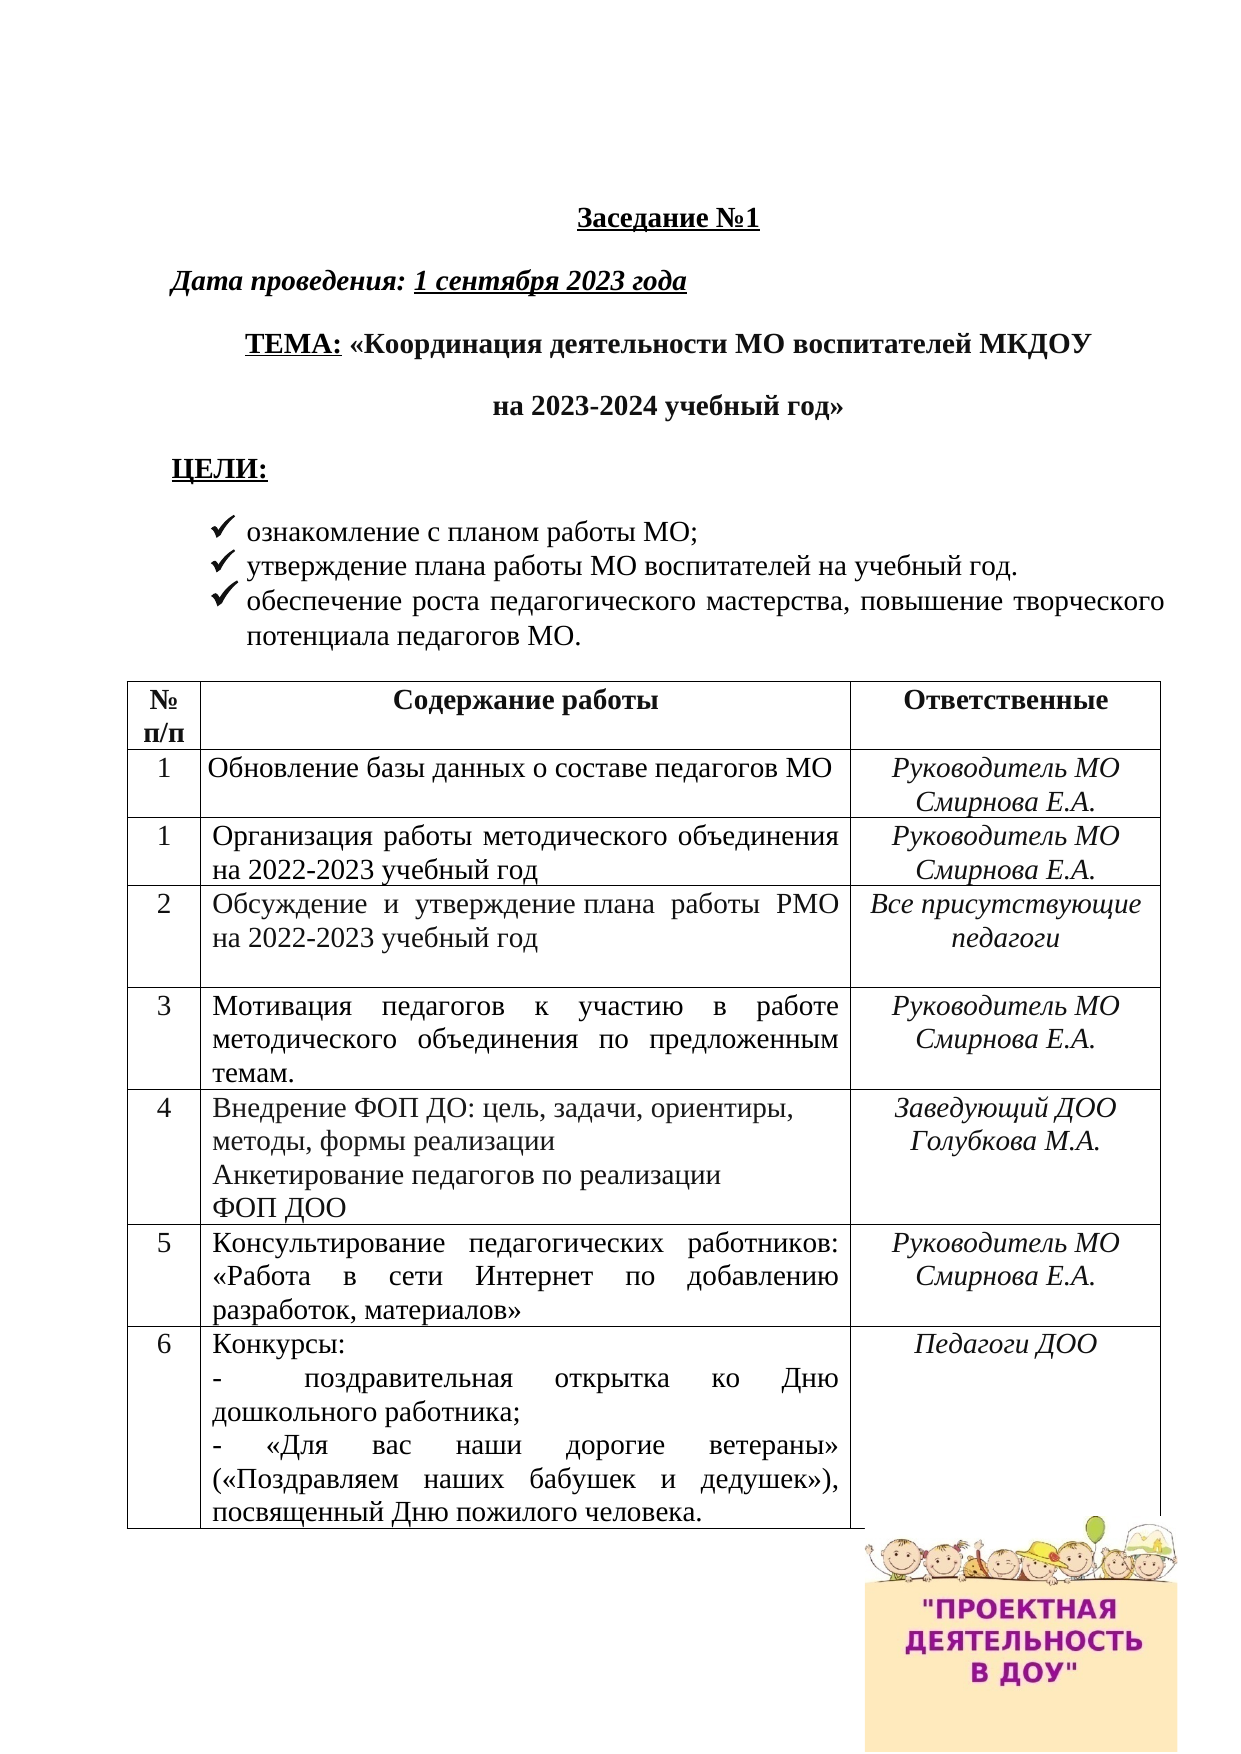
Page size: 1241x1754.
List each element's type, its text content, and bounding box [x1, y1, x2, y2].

table_cell 1 [128, 750, 200, 817]
table_cell Обсуждение и утверждение плана работы РМО на 2022-2023 учебный год [201, 886, 850, 987]
table_cell 3 [128, 988, 200, 1089]
text ЦЕЛИ: [171, 451, 1165, 485]
table_cell Руководитель МО Смирнова Е.А. [851, 988, 1160, 1089]
list обеспечение роста педагогического мастерства, повышение творческого потенциала педагогов МО. [209, 583, 1165, 652]
table_cell Все присутствующие педагоги [851, 886, 1160, 987]
table_cell Обновление базы данных о составе педагогов МО [201, 750, 850, 817]
table_header Ответственные [851, 682, 1160, 749]
table_cell Организация работы методического объединения на 2022-2023 учебный год [201, 818, 850, 885]
table_cell Руководитель МО Смирнова Е.А. [851, 818, 1160, 885]
list ознакомление с планом работы МО; [209, 514, 1165, 548]
table_cell 6 [128, 1327, 200, 1528]
table_cell Руководитель МО Смирнова Е.А. [851, 1225, 1160, 1326]
table_cell 2 [128, 886, 200, 987]
table_cell Руководитель МО Смирнова Е.А. [851, 750, 1160, 817]
text Дата проведения: 1 сентября 2023 года [171, 263, 1165, 297]
picture [864, 1516, 1177, 1751]
table_cell Мотивация педагогов к участию в работе методического объединения по предложенным темам. [201, 988, 850, 1089]
list утверждение плана работы МО воспитателей на учебный год. [209, 548, 1165, 583]
table_cell Заведующий ДОО Голубкова М.А. [851, 1090, 1160, 1224]
table_cell 5 [128, 1225, 200, 1326]
table_cell 4 [128, 1090, 200, 1224]
table_cell Конкурсы: - поздравительная открытка ко Дню дошкольного работника; - «Для вас наши дорогие ветераны» («Поздравляем наших бабушек и дедушек»), посвященный Дню пожилого человека. [201, 1327, 850, 1528]
text ТЕМА: «Координация деятельности МО воспитателей МКДОУ [171, 326, 1165, 359]
table_cell Педагоги ДОО [851, 1327, 1160, 1528]
text Заседание №1 [171, 200, 1165, 234]
table_header Содержание работы [201, 682, 850, 749]
table_cell Консультирование педагогических работников: «Работа в сети Интернет по добавлению разработок, материалов» [201, 1225, 850, 1326]
table_cell 1 [128, 818, 200, 885]
text на 2023-2024 учебный год» [171, 388, 1165, 422]
table_header № п/п [128, 682, 200, 749]
table_cell Внедрение ФОП ДО: цель, задачи, ориентиры, методы, формы реализации Анкетирование педагогов по реализации ФОП ДОО [201, 1090, 850, 1224]
